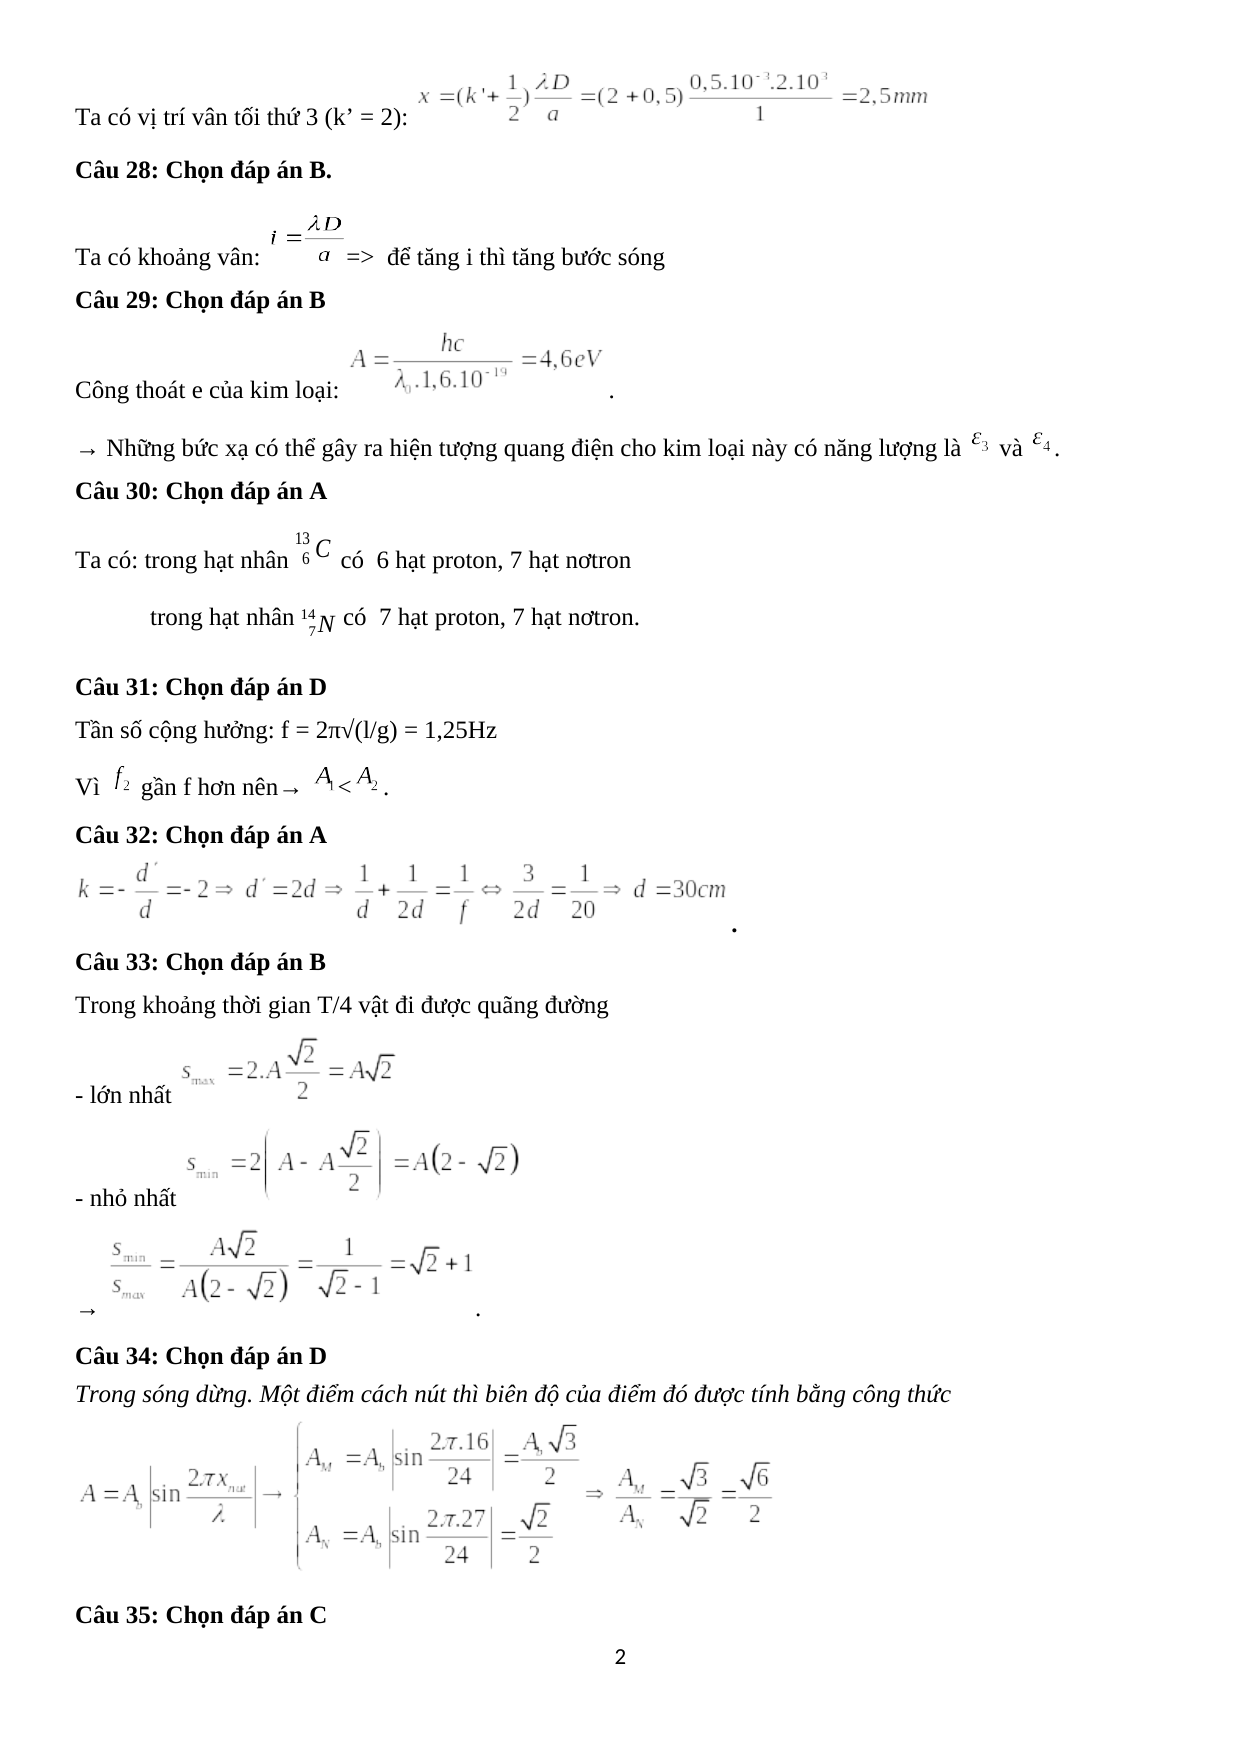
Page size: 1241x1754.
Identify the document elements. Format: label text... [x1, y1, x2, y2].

text Câu 35: Chọn đáp án C [75, 1600, 1165, 1629]
text Ta có: trong hạt nhân có 6 hạt proton, 7 hạt nơtron [75, 530, 1165, 574]
text Câu 28: Chọn đáp án B. [75, 156, 1165, 184]
text Câu 31: Chọn đáp án D [75, 672, 1165, 701]
text Vì gần f hơn nên→ <. [75, 758, 1165, 801]
text Ta có vị trí vân tối thứ 3 (k’ = 2): [75, 66, 1165, 130]
text trong hạt nhân có 7 hạt proton, 7 hạt nơtron. [75, 602, 1165, 645]
text → . [75, 1226, 1165, 1322]
text → Những bức xạ có thể gây ra hiện tượng quang điện cho kim loại này có năng lượng là và . [75, 419, 1165, 462]
text Trong sóng dừng. Một điểm cách nút thì biên độ của điểm đó được tính bằng công thức [75, 1379, 1165, 1408]
text - nhỏ nhất [75, 1123, 1165, 1212]
text Trong khoảng thời gian T/4 vật đi được quãng đường [75, 990, 1165, 1019]
text Câu 29: Chọn đáp án B [75, 285, 1165, 314]
text Câu 33: Chọn đáp án B [75, 947, 1165, 976]
text Tần số cộng hưởng: f = 2π√(l/g) = 1,25Hz [75, 715, 1165, 744]
text Công thoát e của kim loại: . [75, 328, 1165, 404]
text - lớn nhất [75, 1033, 1165, 1109]
text Câu 30: Chọn đáp án A [75, 476, 1165, 505]
text Câu 32: Chọn đáp án A [75, 821, 1165, 849]
text Câu 34: Chọn đáp án D [75, 1341, 1165, 1370]
text . [75, 858, 1165, 938]
text Ta có khoảng vân: => để tăng i thì tăng bước sóng [75, 209, 1164, 271]
